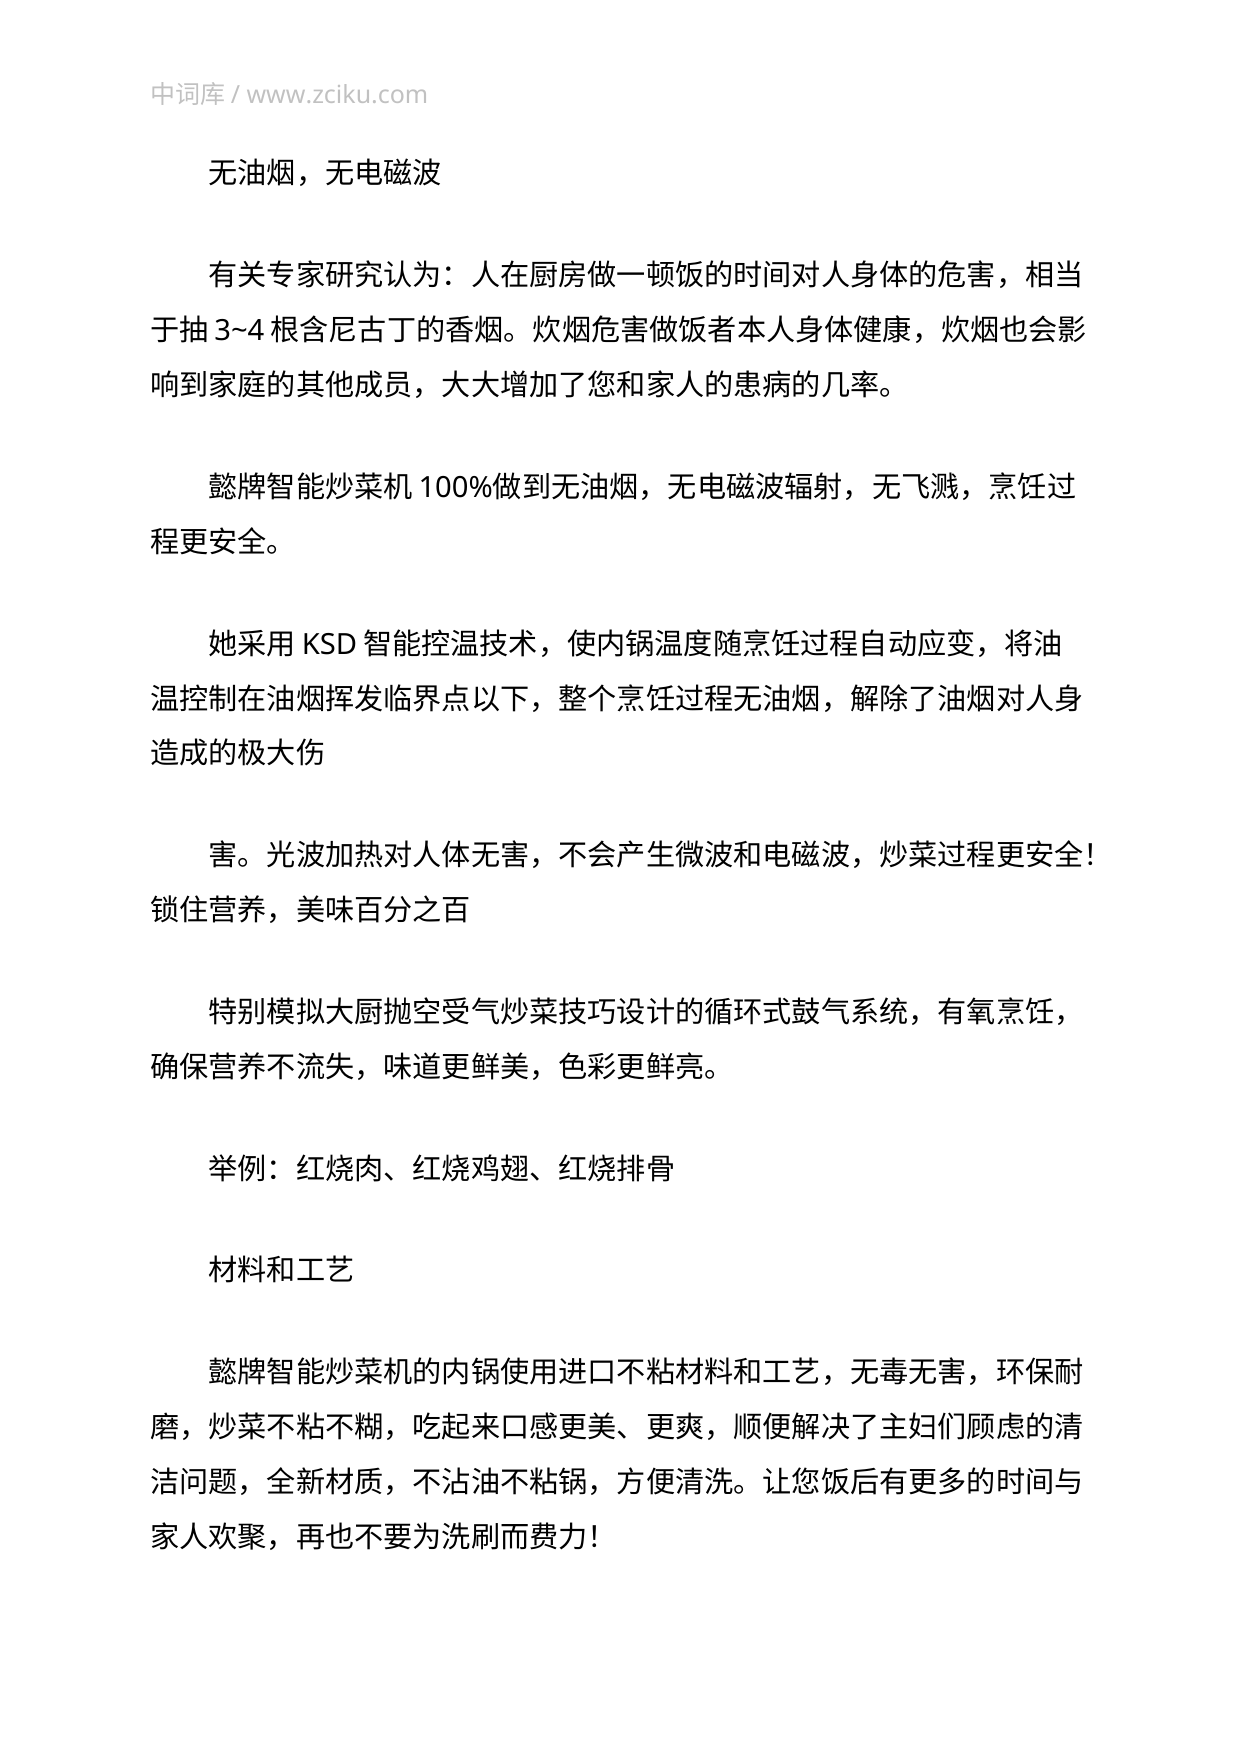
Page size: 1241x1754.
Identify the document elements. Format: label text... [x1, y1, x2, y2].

text 她采用KSD智能控温技术，使内锅温度随烹饪过程自动应变，将油温控制在油烟挥发临界点以下，整个烹饪过程无油烟，解除了油烟对人身造成的极大伤 [150, 620, 1090, 772]
text 懿牌智能炒菜机的内锅使用进口不粘材料和工艺，无毒无害，环保耐磨，炒菜不粘不糊，吃起来口感更美、更爽，顺便解决了主妇们顾虑的清洁问题，全新材质，不沾油不粘锅，方便清洗。让您饭后有更多的时间与家人欢聚，再也不要为洗刷而费力！ [150, 1349, 1090, 1556]
text 举例：红烧肉、红烧鸡翅、红烧排骨 [150, 1145, 1090, 1187]
text 害。光波加热对人体无害，不会产生微波和电磁波，炒菜过程更安全！锁住营养，美味百分之百 [150, 832, 1090, 929]
text 懿牌智能炒菜机100%做到无油烟，无电磁波辐射，无飞溅，烹饪过程更安全。 [150, 463, 1090, 561]
text 材料和工艺 [150, 1247, 1090, 1289]
text 有关专家研究认为：人在厨房做一顿饭的时间对人身体的危害，相当于抽3~4根含尼古丁的香烟。炊烟危害做饭者本人身体健康，炊烟也会影响到家庭的其他成员，大大增加了您和家人的患病的几率。 [150, 252, 1090, 404]
text 无油烟，无电磁波 [150, 150, 1090, 192]
text 特别模拟大厨抛空受气炒菜技巧设计的循环式鼓气系统，有氧烹饪，确保营养不流失，味道更鲜美，色彩更鲜亮。 [150, 988, 1090, 1086]
